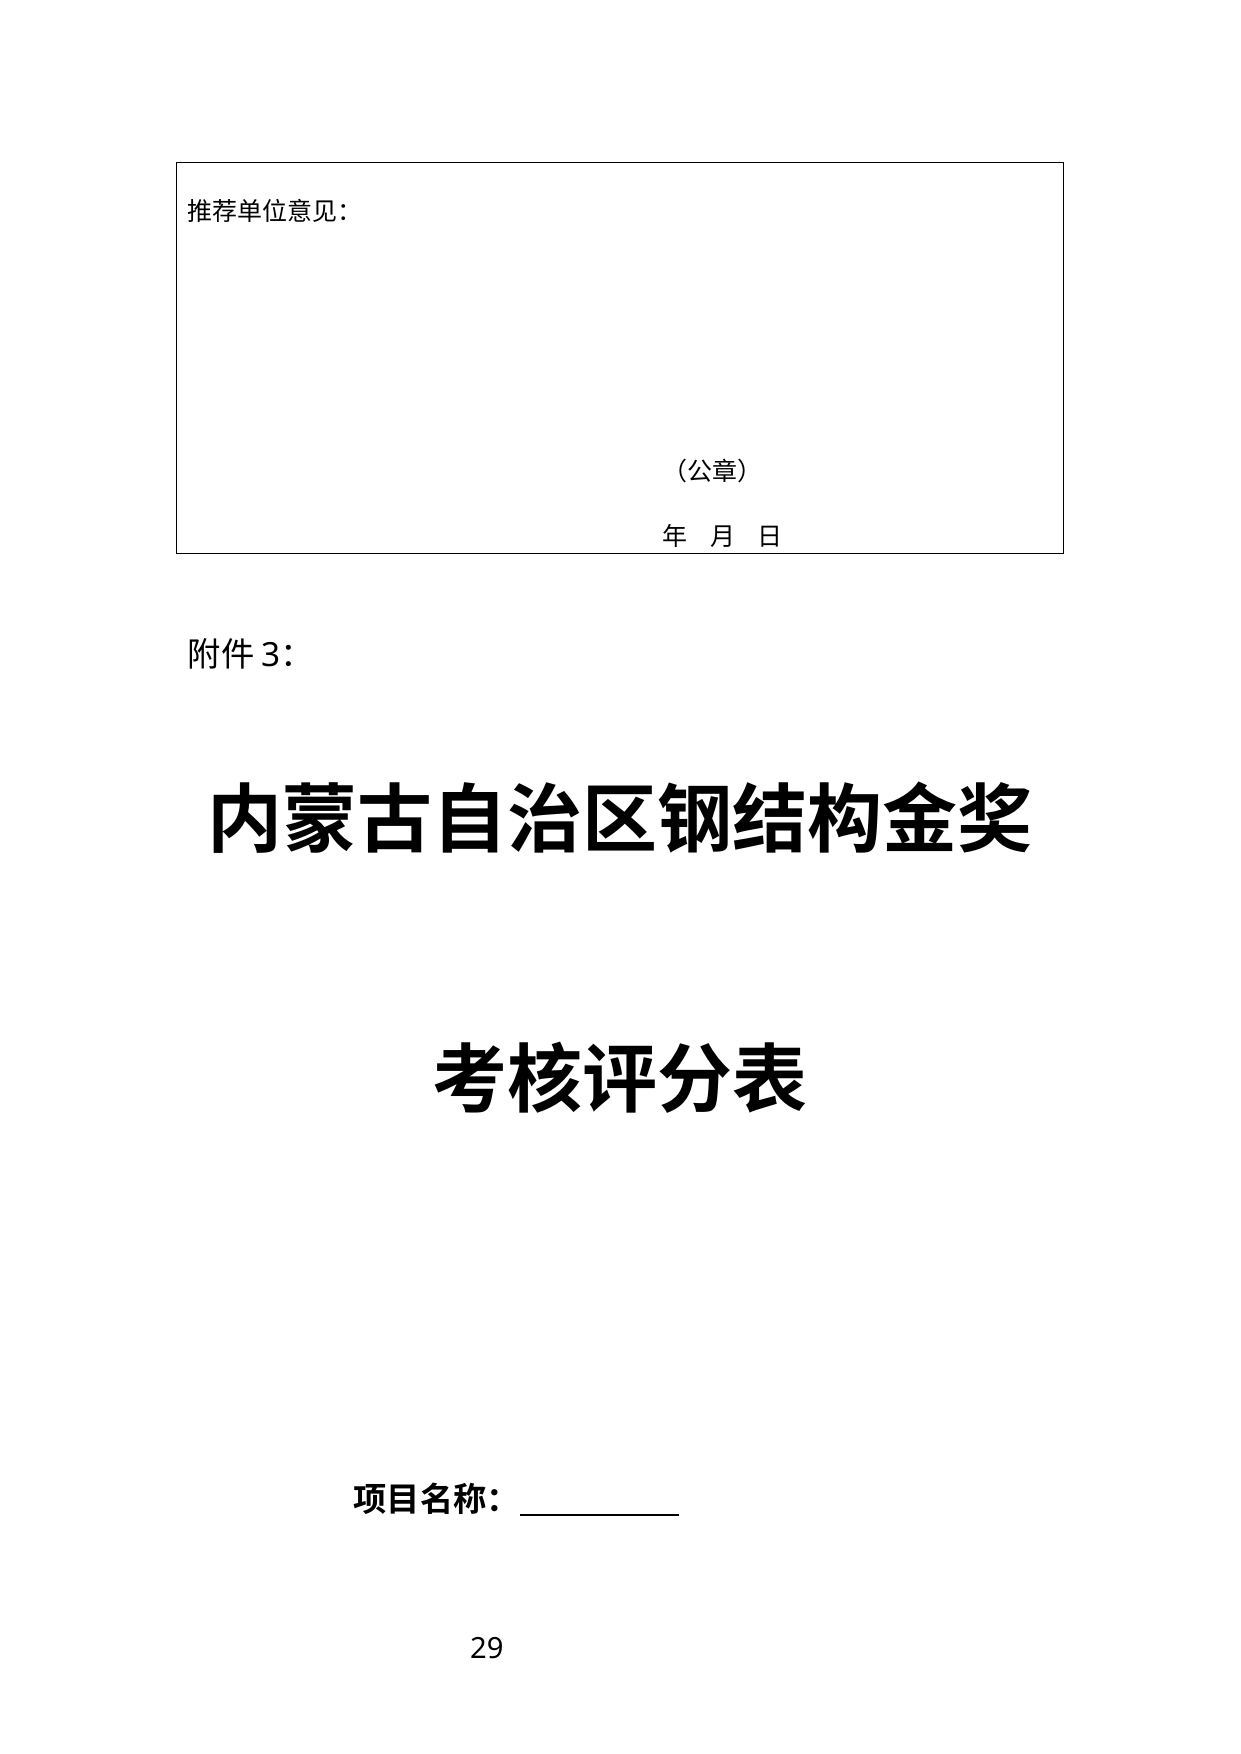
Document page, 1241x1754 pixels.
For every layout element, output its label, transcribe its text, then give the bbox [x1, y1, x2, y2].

text 考核评分表 [187, 1009, 1053, 1139]
text 附件3： [187, 619, 1053, 684]
text 项目名称： [187, 1464, 1053, 1529]
table_cell 推荐单位意见： （公章） 年 月 日 [177, 163, 1063, 553]
text 内蒙古自治区钢结构金奖 [187, 749, 1053, 879]
